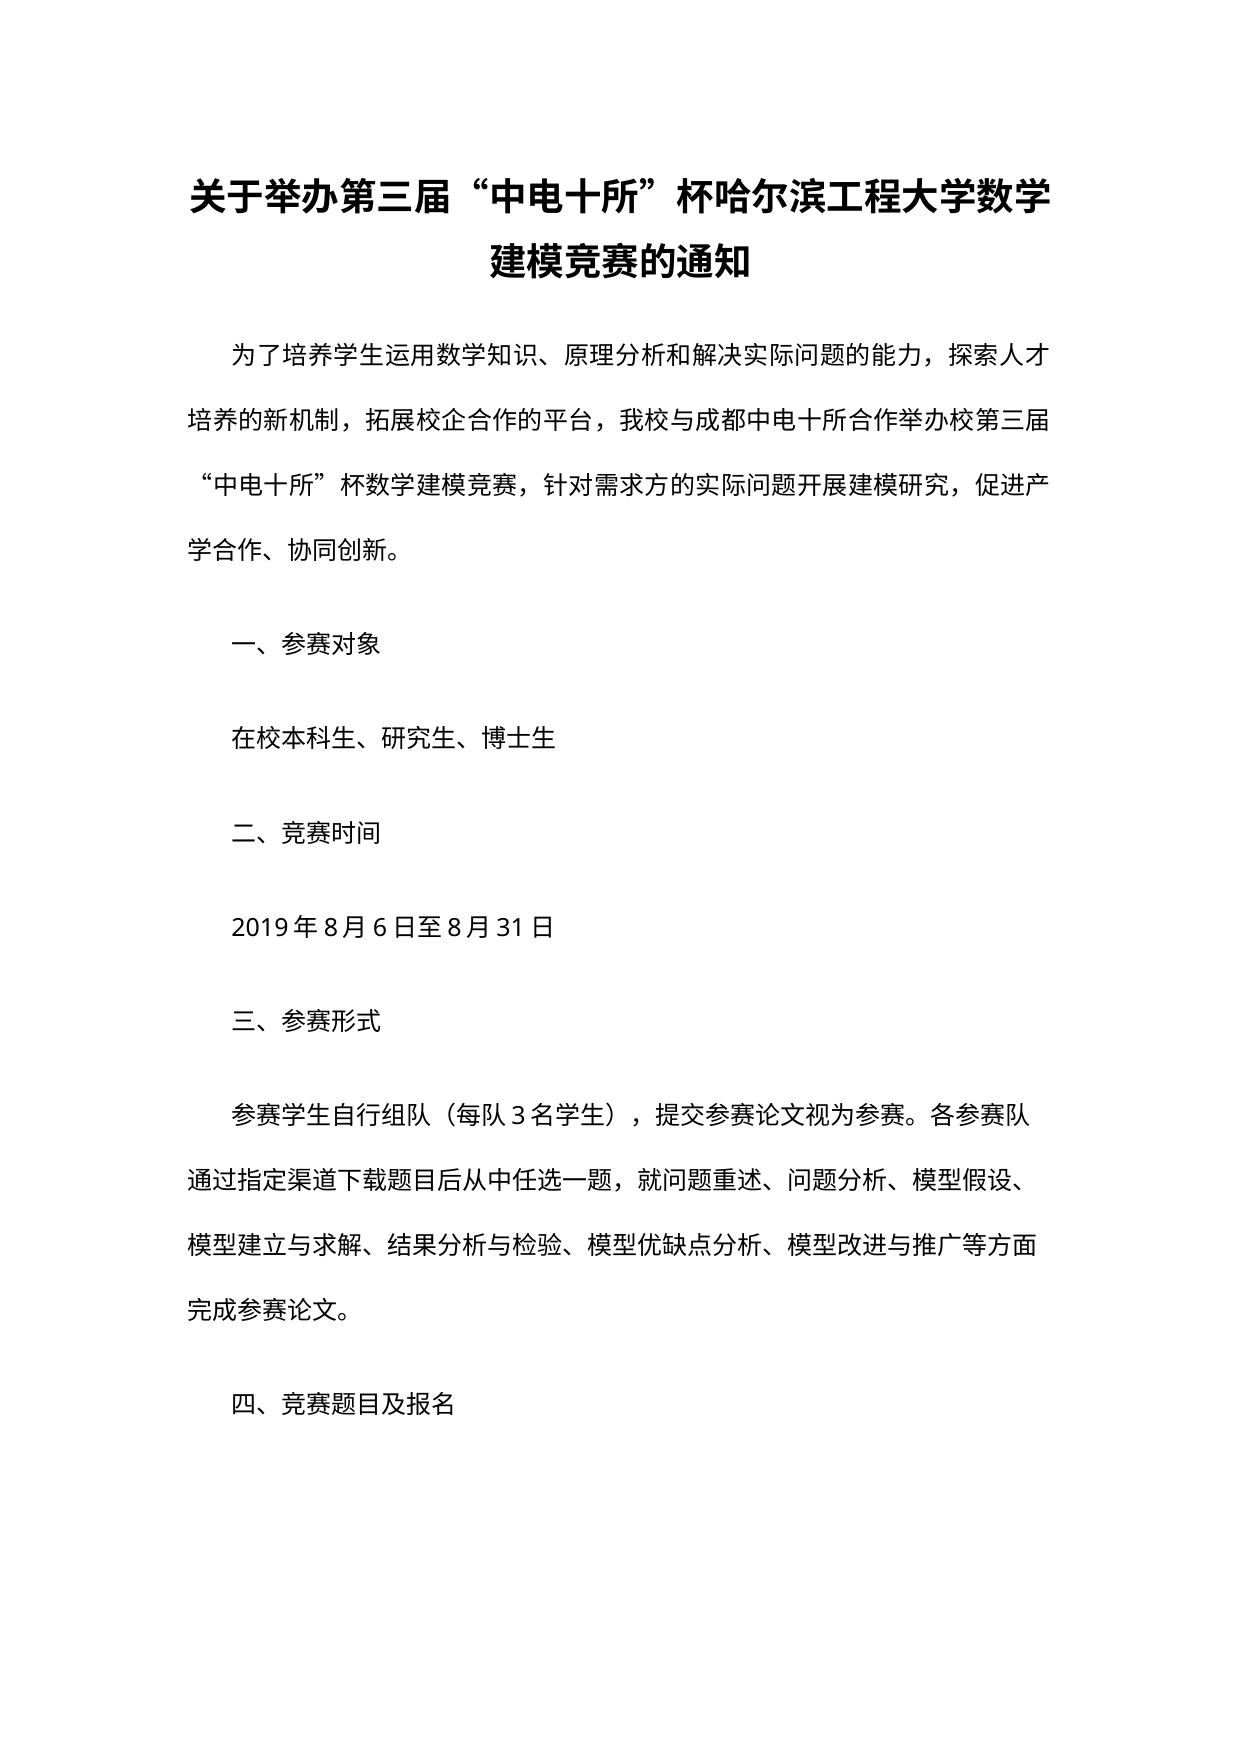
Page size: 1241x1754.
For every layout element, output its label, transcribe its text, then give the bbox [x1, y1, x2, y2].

text 参赛学生自行组队（每队3名学生），提交参赛论文视为参赛。各参赛队通过指定渠道下载题目后从中任选一题，就问题重述、问题分析、模型假设、模型建立与求解、结果分析与检验、模型优缺点分析、模型改进与推广等方面完成参赛论文。 [187, 1081, 1053, 1341]
text 四、竞赛题目及报名 [187, 1370, 1053, 1435]
text 为了培养学生运用数学知识、原理分析和解决实际问题的能力，探索人才培养的新机制，拓展校企合作的平台，我校与成都中电十所合作举办校第三届“中电十所”杯数学建模竞赛，针对需求方的实际问题开展建模研究，促进产学合作、协同创新。 [187, 321, 1053, 581]
text 二、竞赛时间 [187, 799, 1053, 864]
text 2019年8月6日至8月31日 [187, 893, 1053, 958]
text 三、参赛形式 [187, 987, 1053, 1052]
text 在校本科生、研究生、博士生 [187, 704, 1053, 769]
text 关于举办第三届“中电十所”杯哈尔滨工程大学数学建模竞赛的通知 [187, 162, 1053, 292]
text 一、参赛对象 [187, 610, 1053, 675]
